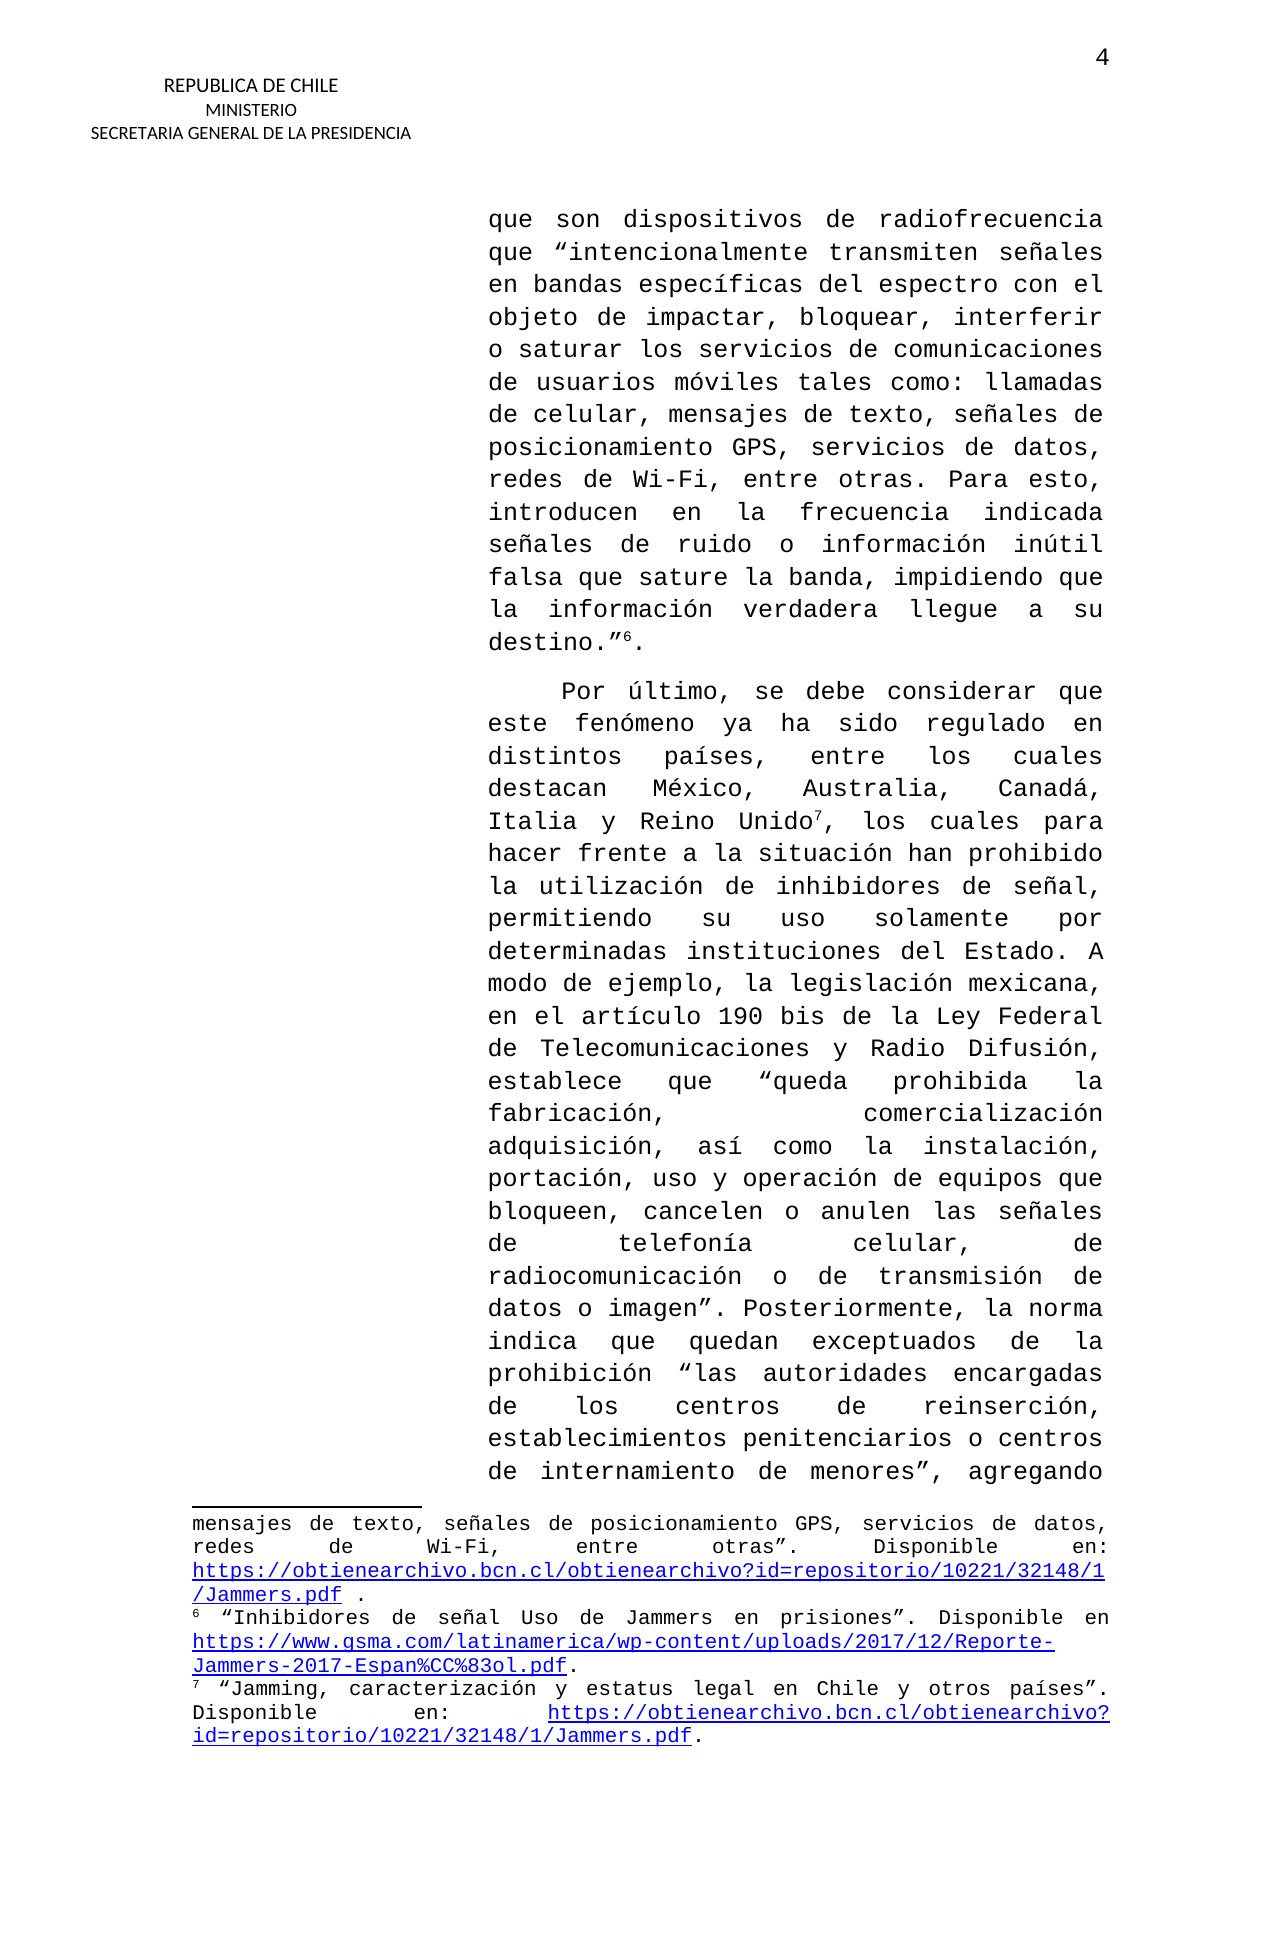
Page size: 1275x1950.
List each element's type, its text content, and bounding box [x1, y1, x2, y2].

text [487, 678, 1103, 1487]
text Los inhibidores de señales ya han levantado alertas en distintos sectores. Por ejemplo, cabe hacer presente que el Consejo Superior del Transporte, en instancias de coordinación del Ejecutivo con el gremio, ha manifestado su preocupación por la utilización de inhibidores de señal en el robo de camiones. A su vez, la organización global de operadores móviles y compañías relacionadas (en adelante, “GMSA”), organización que reúne a más de 400 empresas de operadores móviles a nivel mundial, se ha referido a los bloqueadores, inhibidores de señal o “jammers” (término en inglés) señalando que son dispositivos de radiofrecuencia que “intencionalmente transmiten señales en bandas específicas del espectro con el objeto de impactar, bloquear, interferir o saturar los servicios de comunicaciones de usuarios móviles tales como: llamadas de celular, mensajes de texto, señales de posicionamiento GPS, servicios de datos, redes de Wi-Fi, entre otras. Para esto, introducen en la frecuencia indicada señales de ruido o información inútil falsa que sature la banda, impidiendo que la información verdadera llegue a su destino.”. [488, 207, 1103, 658]
